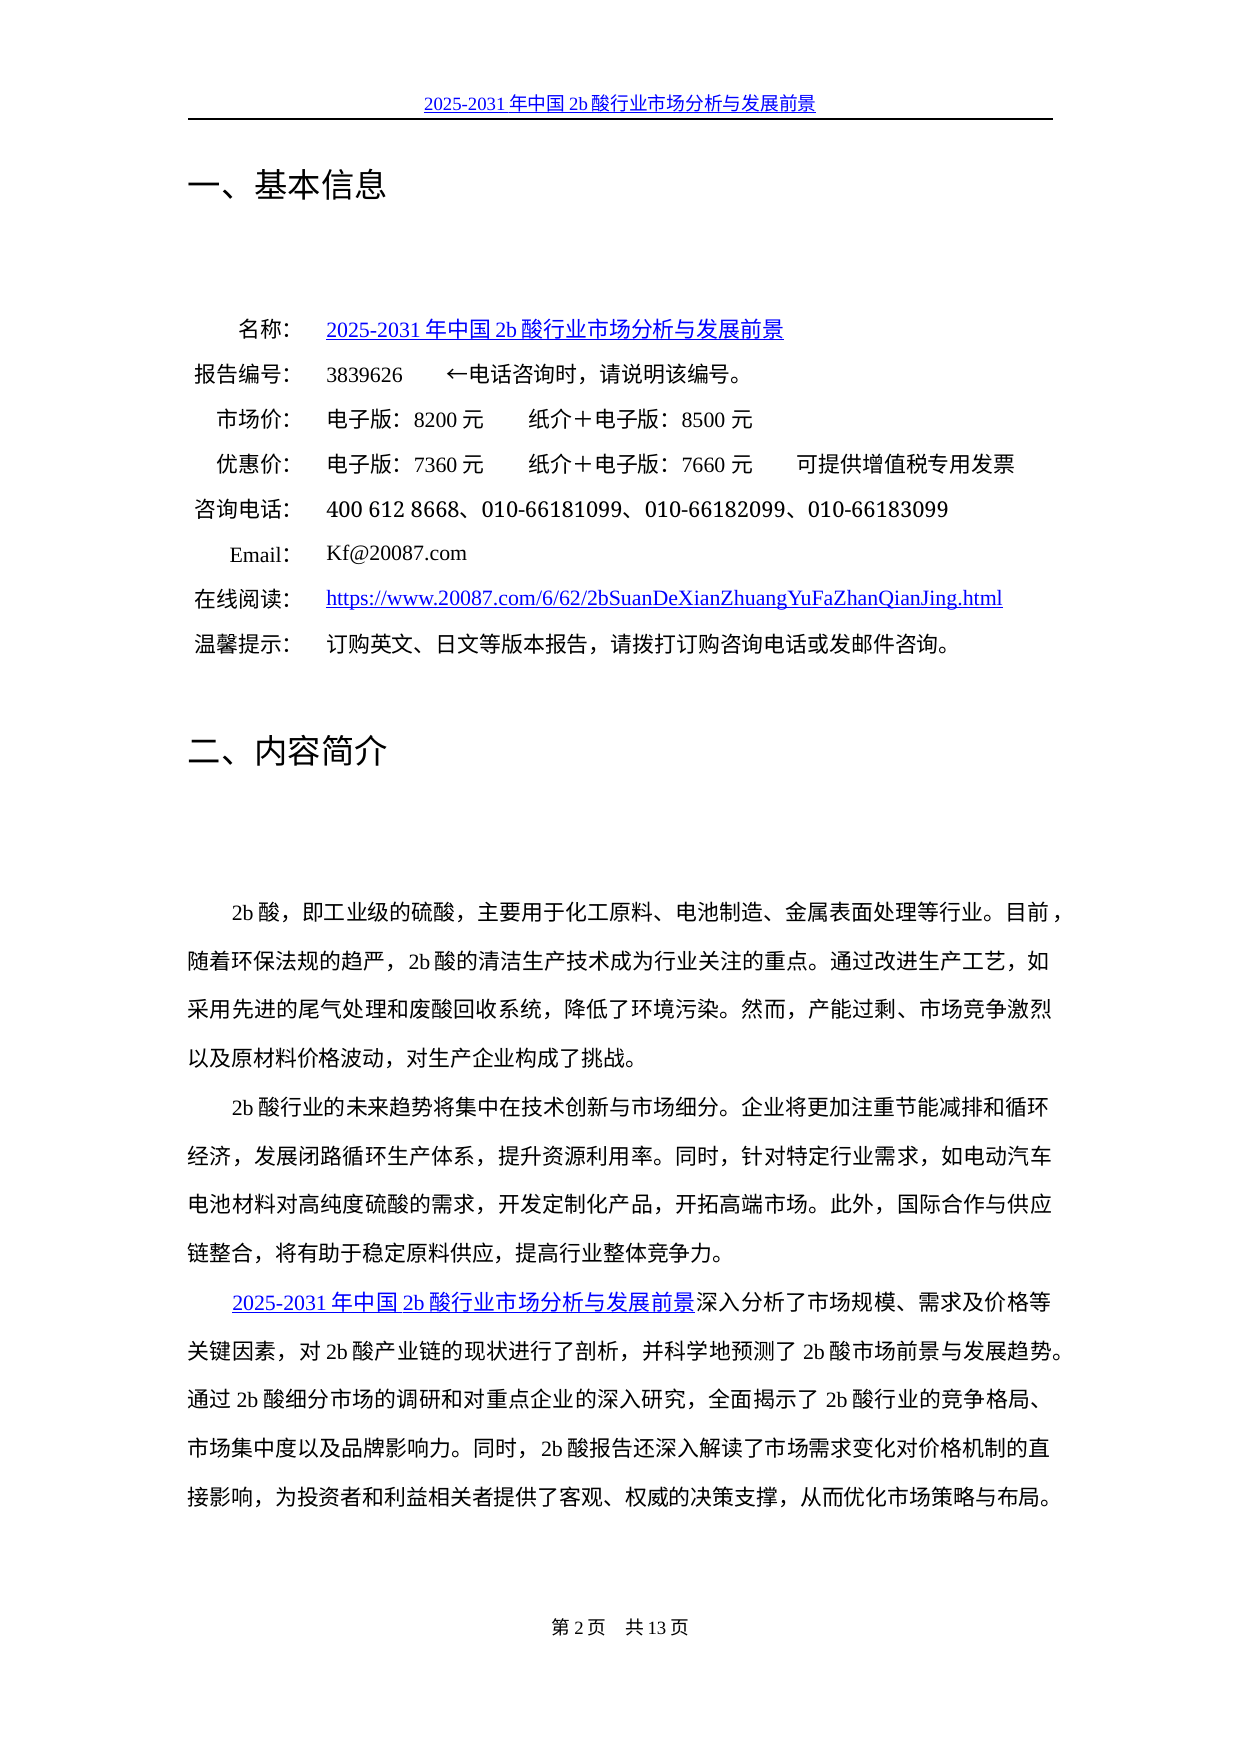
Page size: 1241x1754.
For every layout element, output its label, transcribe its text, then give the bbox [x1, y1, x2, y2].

table_cell 优惠价： [167, 447, 315, 492]
table_header 2025-2031年中国2b酸行业市场分析与发展前景 [315, 312, 1073, 357]
table_cell 订购英文、日文等版本报告，请拨打订购咨询电话或发邮件咨询。 [315, 627, 1073, 672]
table_cell 市场价： [167, 402, 315, 447]
table_cell 温馨提示： [167, 627, 315, 672]
table_cell 3839626 ←电话咨询时，请说明该编号。 [315, 357, 1073, 402]
table_cell Email： [167, 537, 315, 582]
table_cell 咨询电话： [167, 492, 315, 537]
table_cell 电子版：7360 元 纸介＋电子版：7660 元 可提供增值税专用发票 [315, 447, 1073, 492]
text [187, 894, 1053, 1512]
table_cell Kf@20087.com [315, 537, 1073, 582]
table_cell 报告编号： [167, 357, 315, 402]
title 一、基本信息 [187, 150, 1053, 215]
table_cell 400 612 8668、010-66181099、010-66182099、010-66183099 [315, 492, 1073, 537]
title 二、内容简介 [187, 717, 1053, 782]
table_header 名称： [167, 312, 315, 357]
table_cell 电子版：8200 元 纸介＋电子版：8500 元 [315, 402, 1073, 447]
table_cell 在线阅读： [167, 582, 315, 627]
table_cell [315, 582, 1073, 627]
